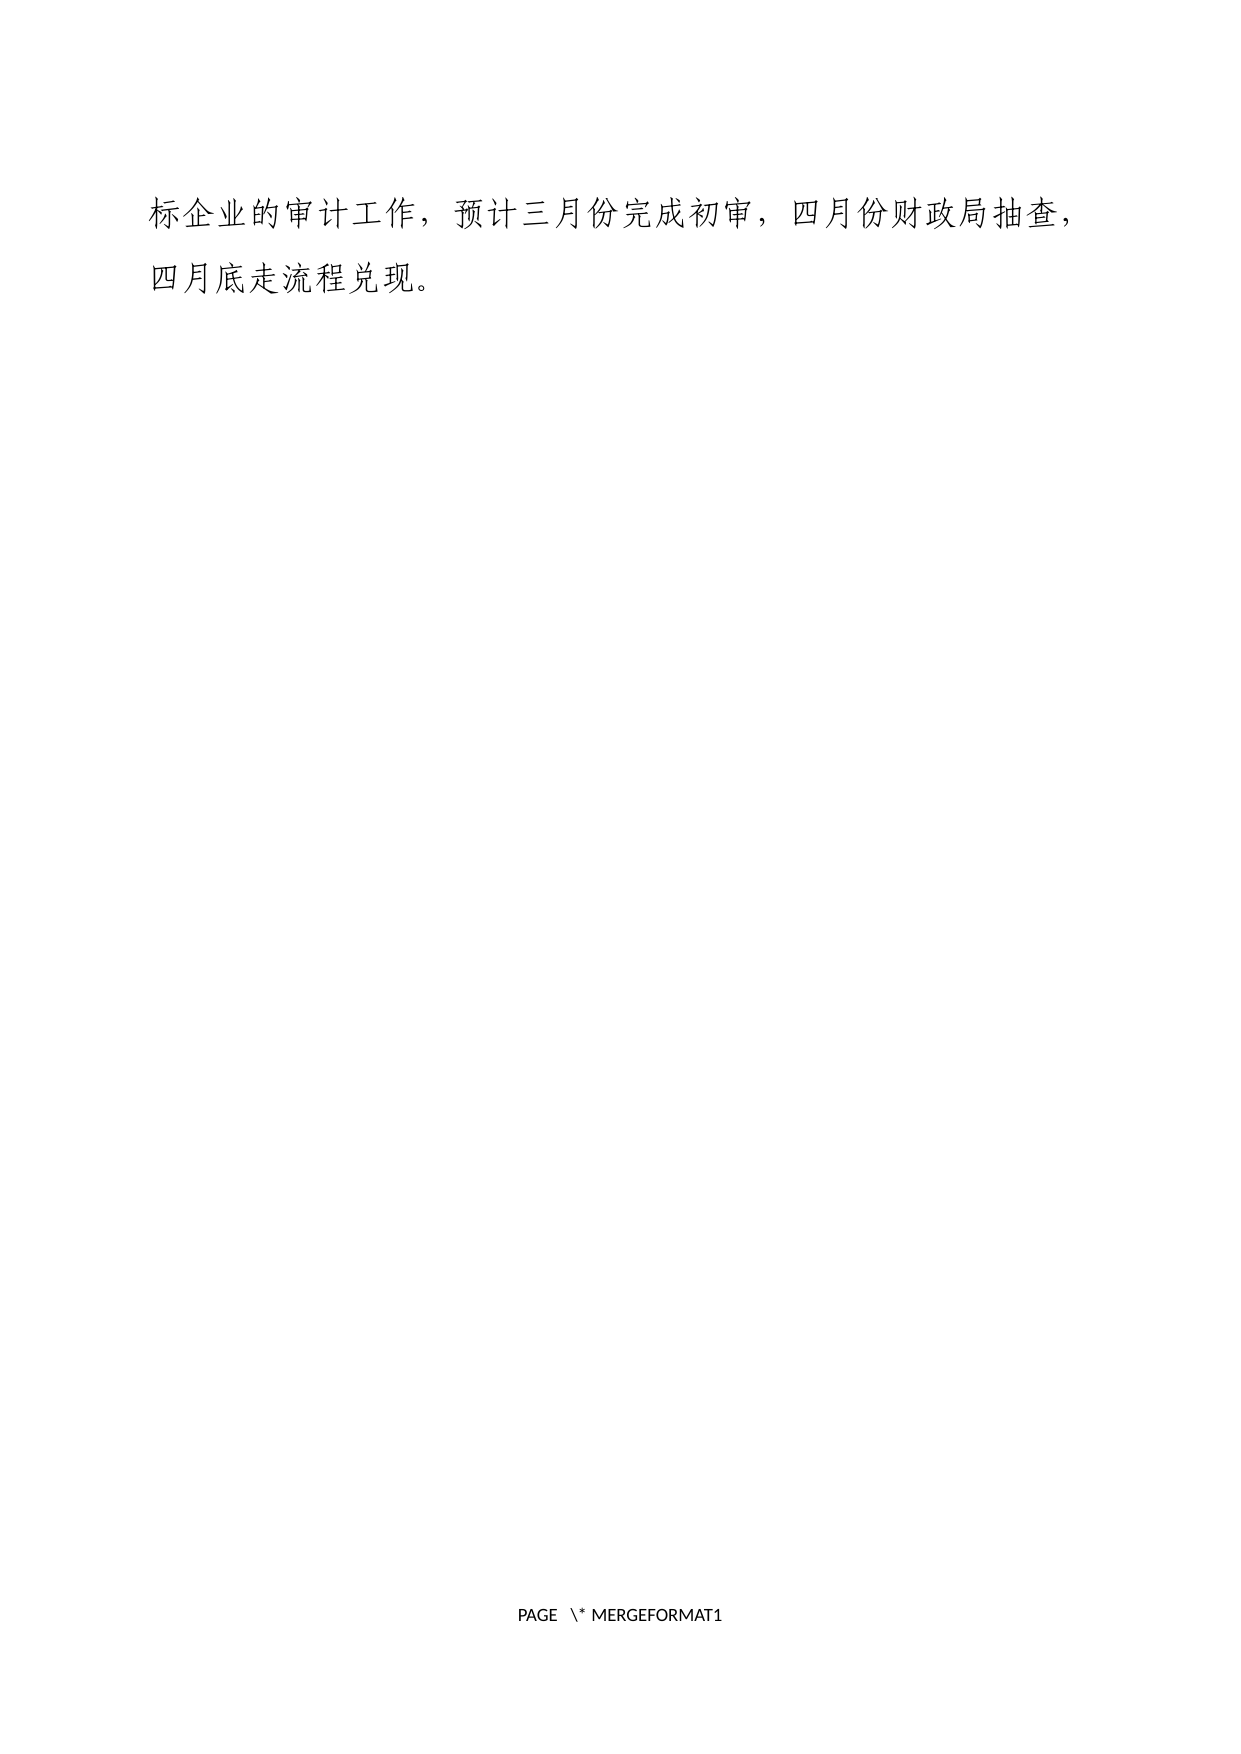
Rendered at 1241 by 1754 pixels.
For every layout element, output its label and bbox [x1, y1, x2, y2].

list [148, 178, 1092, 308]
